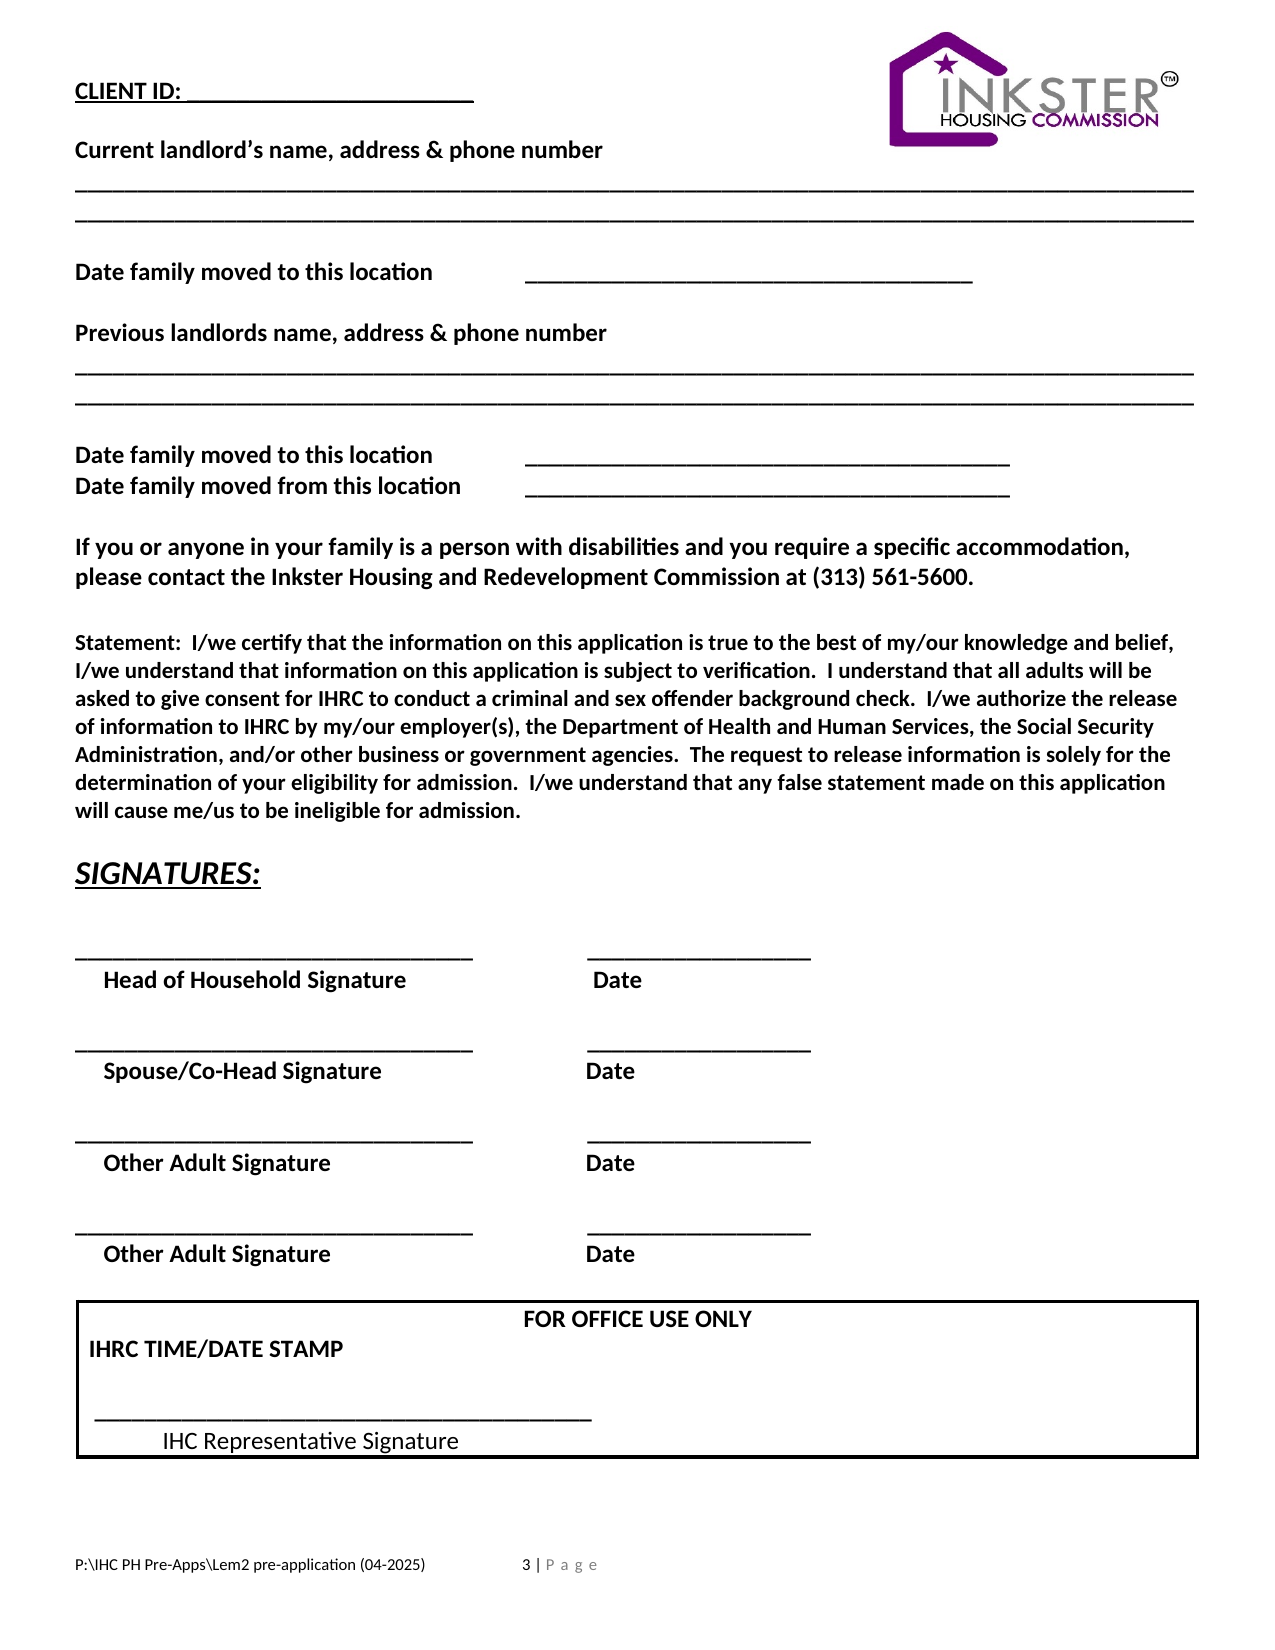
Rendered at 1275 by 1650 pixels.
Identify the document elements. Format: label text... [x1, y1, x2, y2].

text Other Adult Signature Date [75, 1147, 1200, 1177]
text Statement: I/we certify that the information on this application is true to the best of my/our knowledge and belief, I/we understand that information on this application is subject to verification. I understand that all adults will be asked to give consent for IHRC to conduct a criminal and sex offender background check. I/we authorize the release of information to IHRC by my/our employer(s), the Department of Health and Human Services, the Social Security Administration, and/or other business or government agencies. The request to release information is solely for the determination of your eligibility for admission. I/we understand that any false statement made on this application will cause me/us to be ineligible for admission. [75, 628, 1200, 824]
text Date family moved to this location ____________________________________ [75, 256, 1200, 287]
text Date family moved from this location _______________________________________ [75, 470, 1200, 501]
text SIGNATURES: [75, 852, 1200, 893]
text ____________________________________________________________________________________________________________________________________________________________________________________ [75, 165, 1200, 226]
text Previous landlords name, address & phone number [75, 317, 1200, 348]
text ________________________________ __________________ [75, 933, 1200, 964]
text ________________________________ __________________ [75, 1116, 1200, 1147]
text Spouse/Co-Head Signature Date [75, 1055, 1200, 1086]
text ________________________________ __________________ [75, 1208, 1200, 1238]
text ____________________________________________________________________________________________________________________________________________________________________________________ [75, 348, 1200, 409]
text Current landlord’s name, address & phone number [75, 134, 1200, 165]
text ________________________________ __________________ [75, 1025, 1200, 1055]
text Date family moved to this location _______________________________________ [75, 439, 1200, 470]
picture [889, 26, 1192, 134]
table_header FOR OFFICE USE ONLY IHRC TIME/DATE STAMP ________________________________________ IHC Representative Signature [79, 1303, 1196, 1455]
text Other Adult Signature Date [75, 1238, 1200, 1269]
text Head of Household Signature Date [75, 964, 1200, 994]
text If you or anyone in your family is a person with disabilities and you require a specific accommodation, please contact the Inkster Housing and Redevelopment Commission at (313) 561-5600. [75, 531, 1200, 592]
